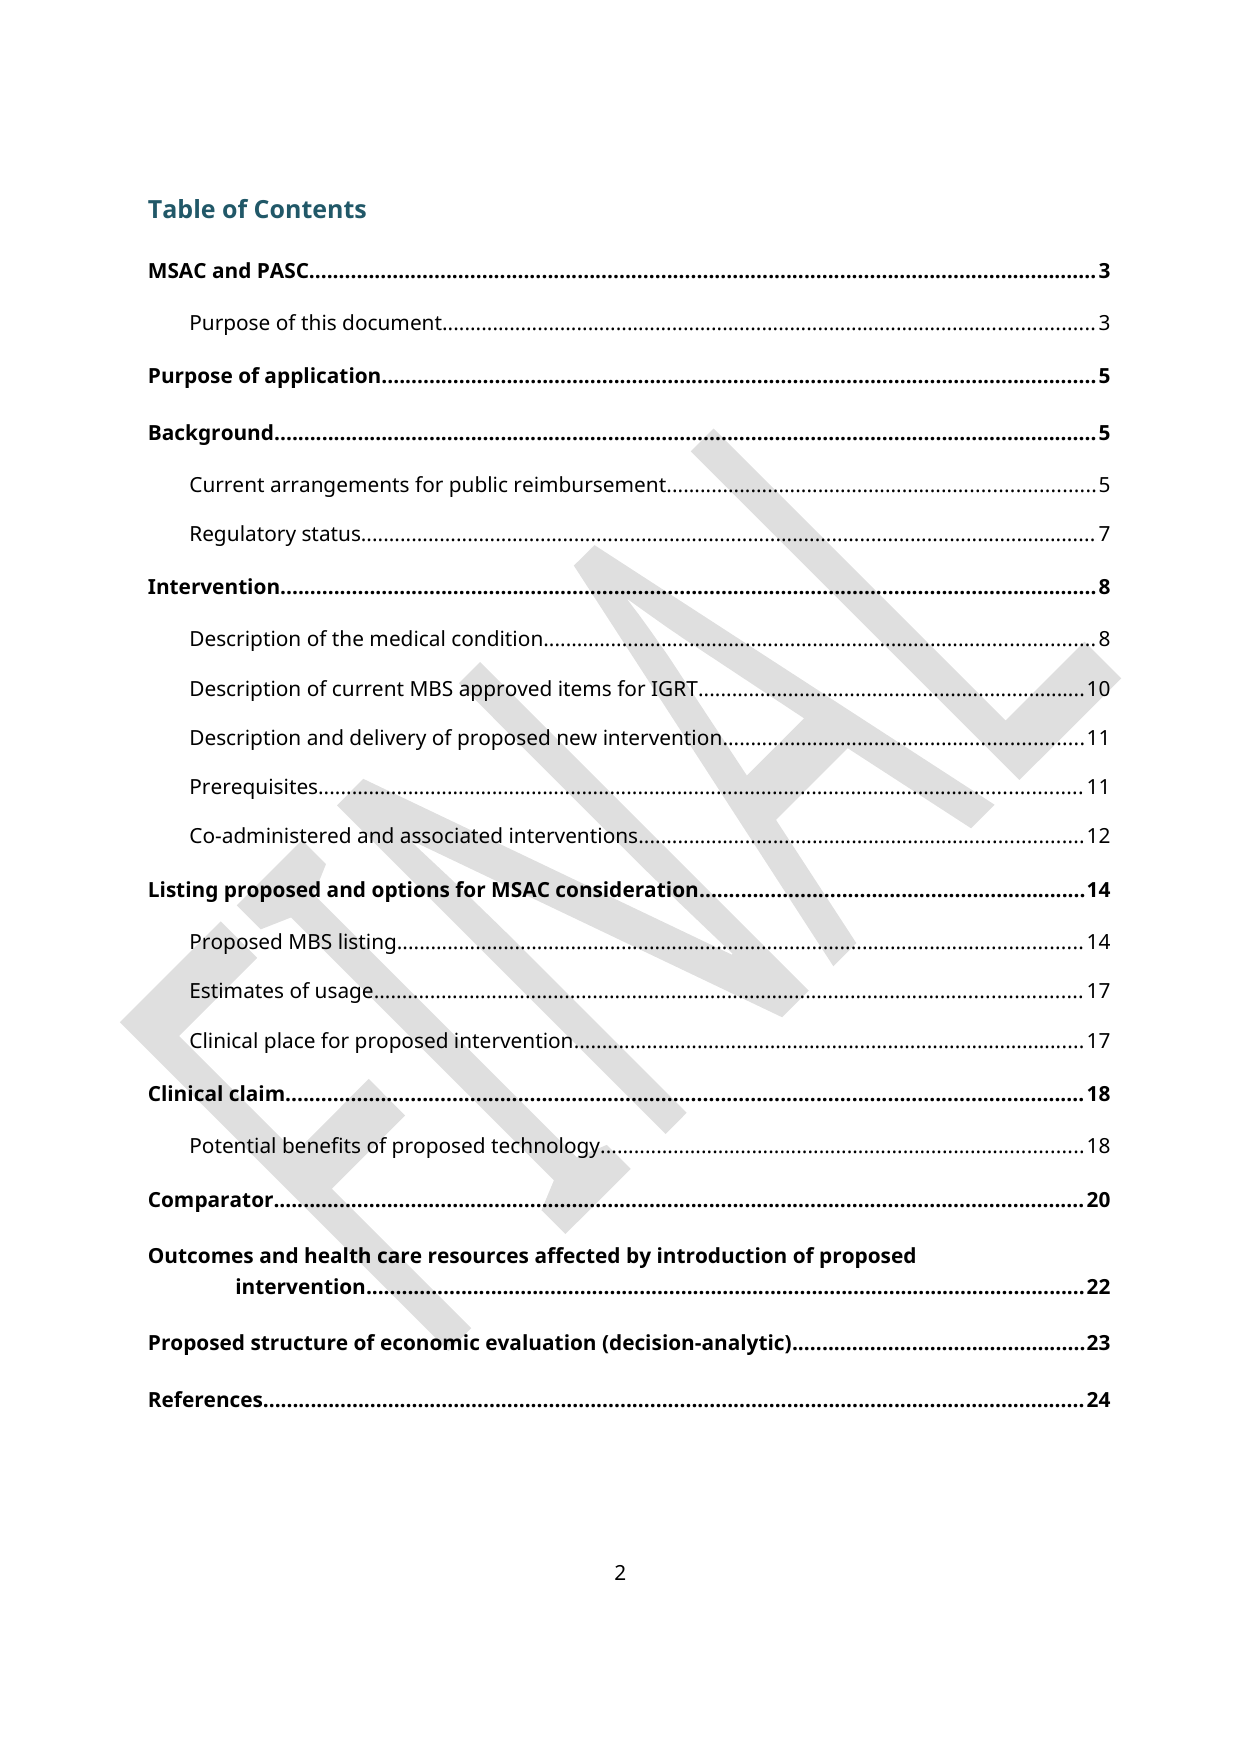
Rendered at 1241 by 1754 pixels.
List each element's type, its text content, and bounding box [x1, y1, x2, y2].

text Clinical claim 18 [148, 1079, 1030, 1108]
text Listing proposed and options for MSAC consideration 14 [148, 875, 1030, 903]
text Purpose of application 5 [148, 361, 1030, 390]
text Potential benefits of proposed technology 18 [189, 1131, 1057, 1160]
text Proposed MBS listing 14 [189, 927, 1057, 956]
subtitle Table of Contents [148, 192, 1092, 226]
text Prerequisites 11 [189, 772, 1057, 801]
text References 24 [148, 1385, 1030, 1413]
text Intervention 8 [148, 572, 1030, 601]
text Estimates of usage 17 [189, 976, 1057, 1005]
text MSAC and PASC 3 [148, 256, 1030, 284]
text Co-administered and associated interventions 12 [189, 822, 1057, 850]
text Proposed structure of economic evaluation (decision-analytic) 23 [148, 1328, 1030, 1357]
text Regulatory status 7 [189, 519, 1057, 547]
text Description and delivery of proposed new intervention 11 [189, 723, 1057, 752]
text Current arrangements for public reimbursement 5 [189, 470, 1057, 498]
text Description of current MBS approved items for IGRT 10 [189, 674, 1057, 702]
text Description of the medical condition 8 [189, 624, 1057, 653]
text Background 5 [148, 418, 1030, 446]
text Purpose of this document 3 [189, 308, 1057, 336]
text Outcomes and health care resources affected by introduction of proposed intervention 22 [148, 1241, 1030, 1301]
text Comparator 20 [148, 1185, 1030, 1213]
text Clinical place for proposed intervention 17 [189, 1026, 1057, 1054]
